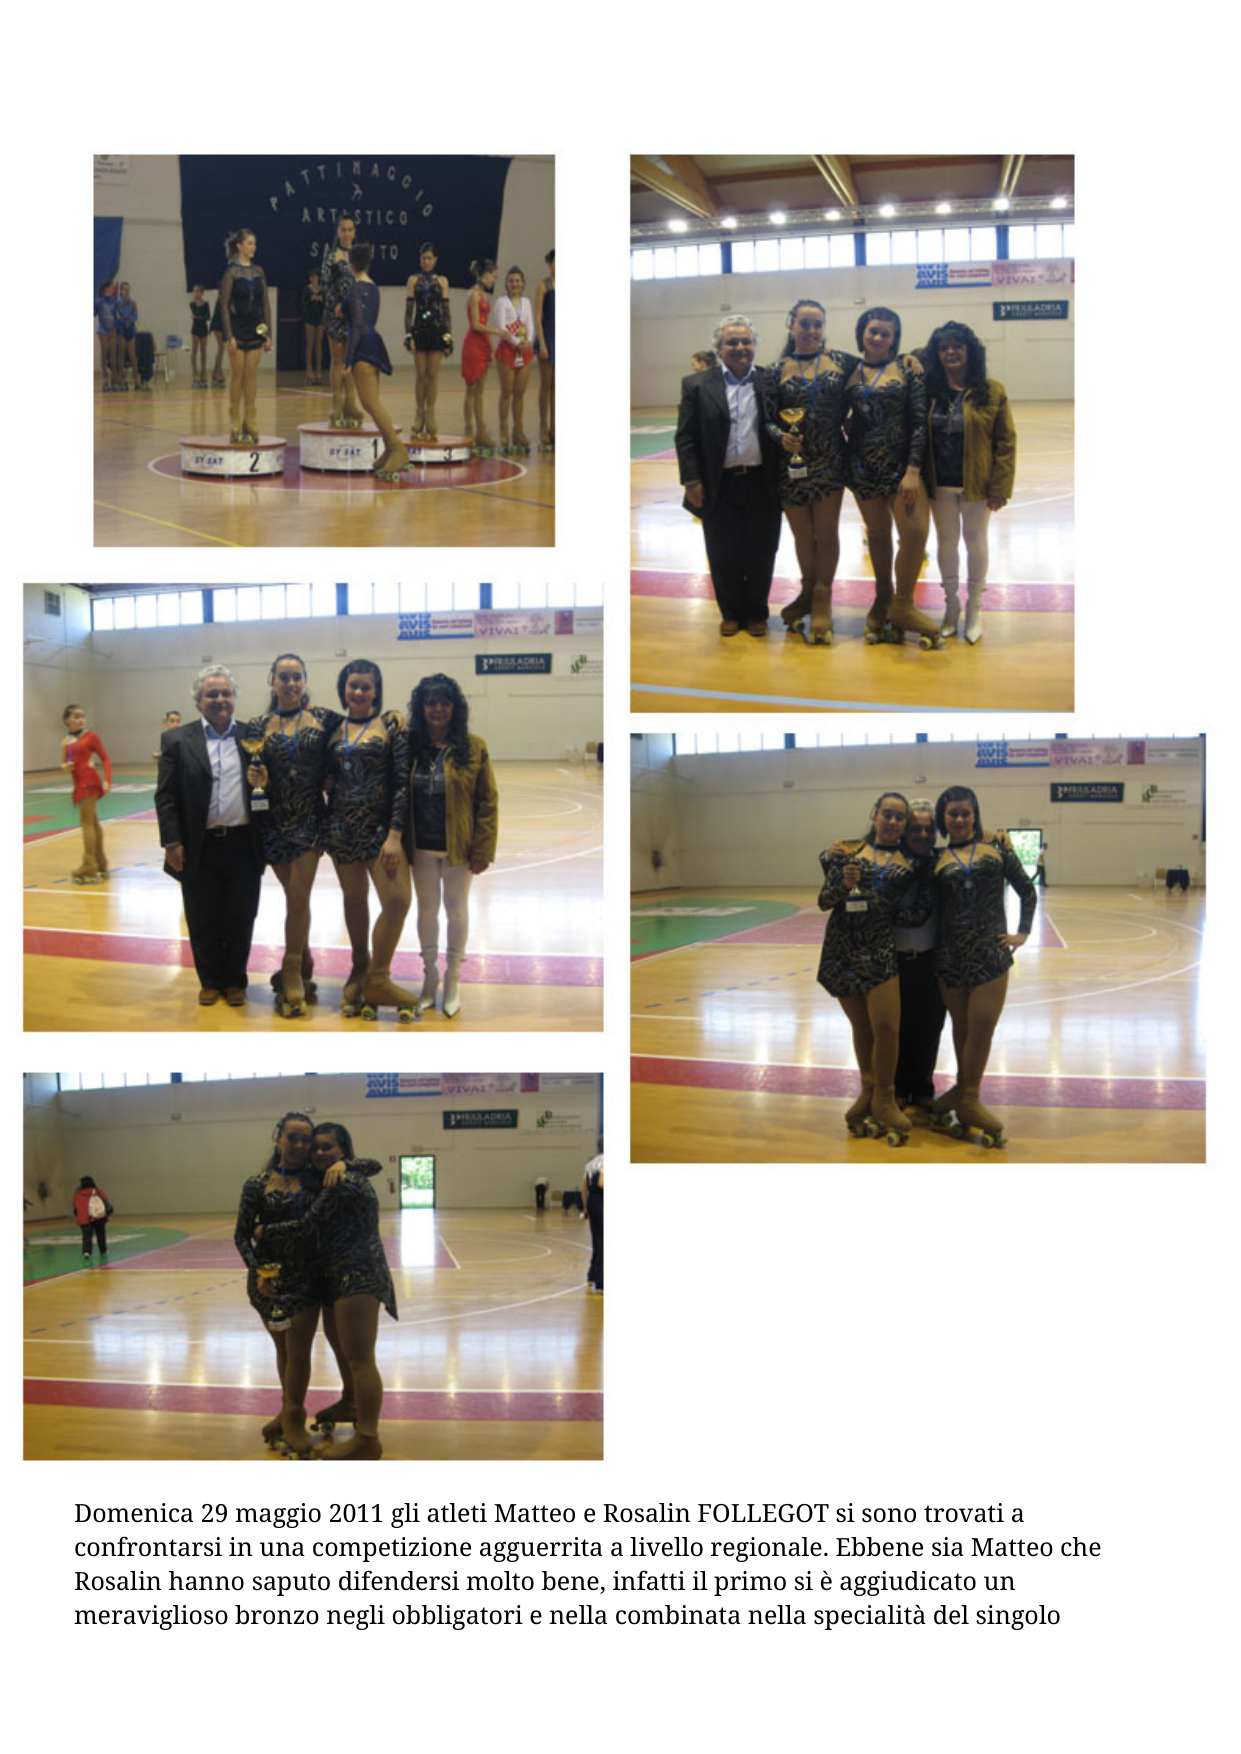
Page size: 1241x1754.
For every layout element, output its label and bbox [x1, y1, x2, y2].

picture [14, 147, 1225, 1467]
text [74, 1496, 1122, 1632]
